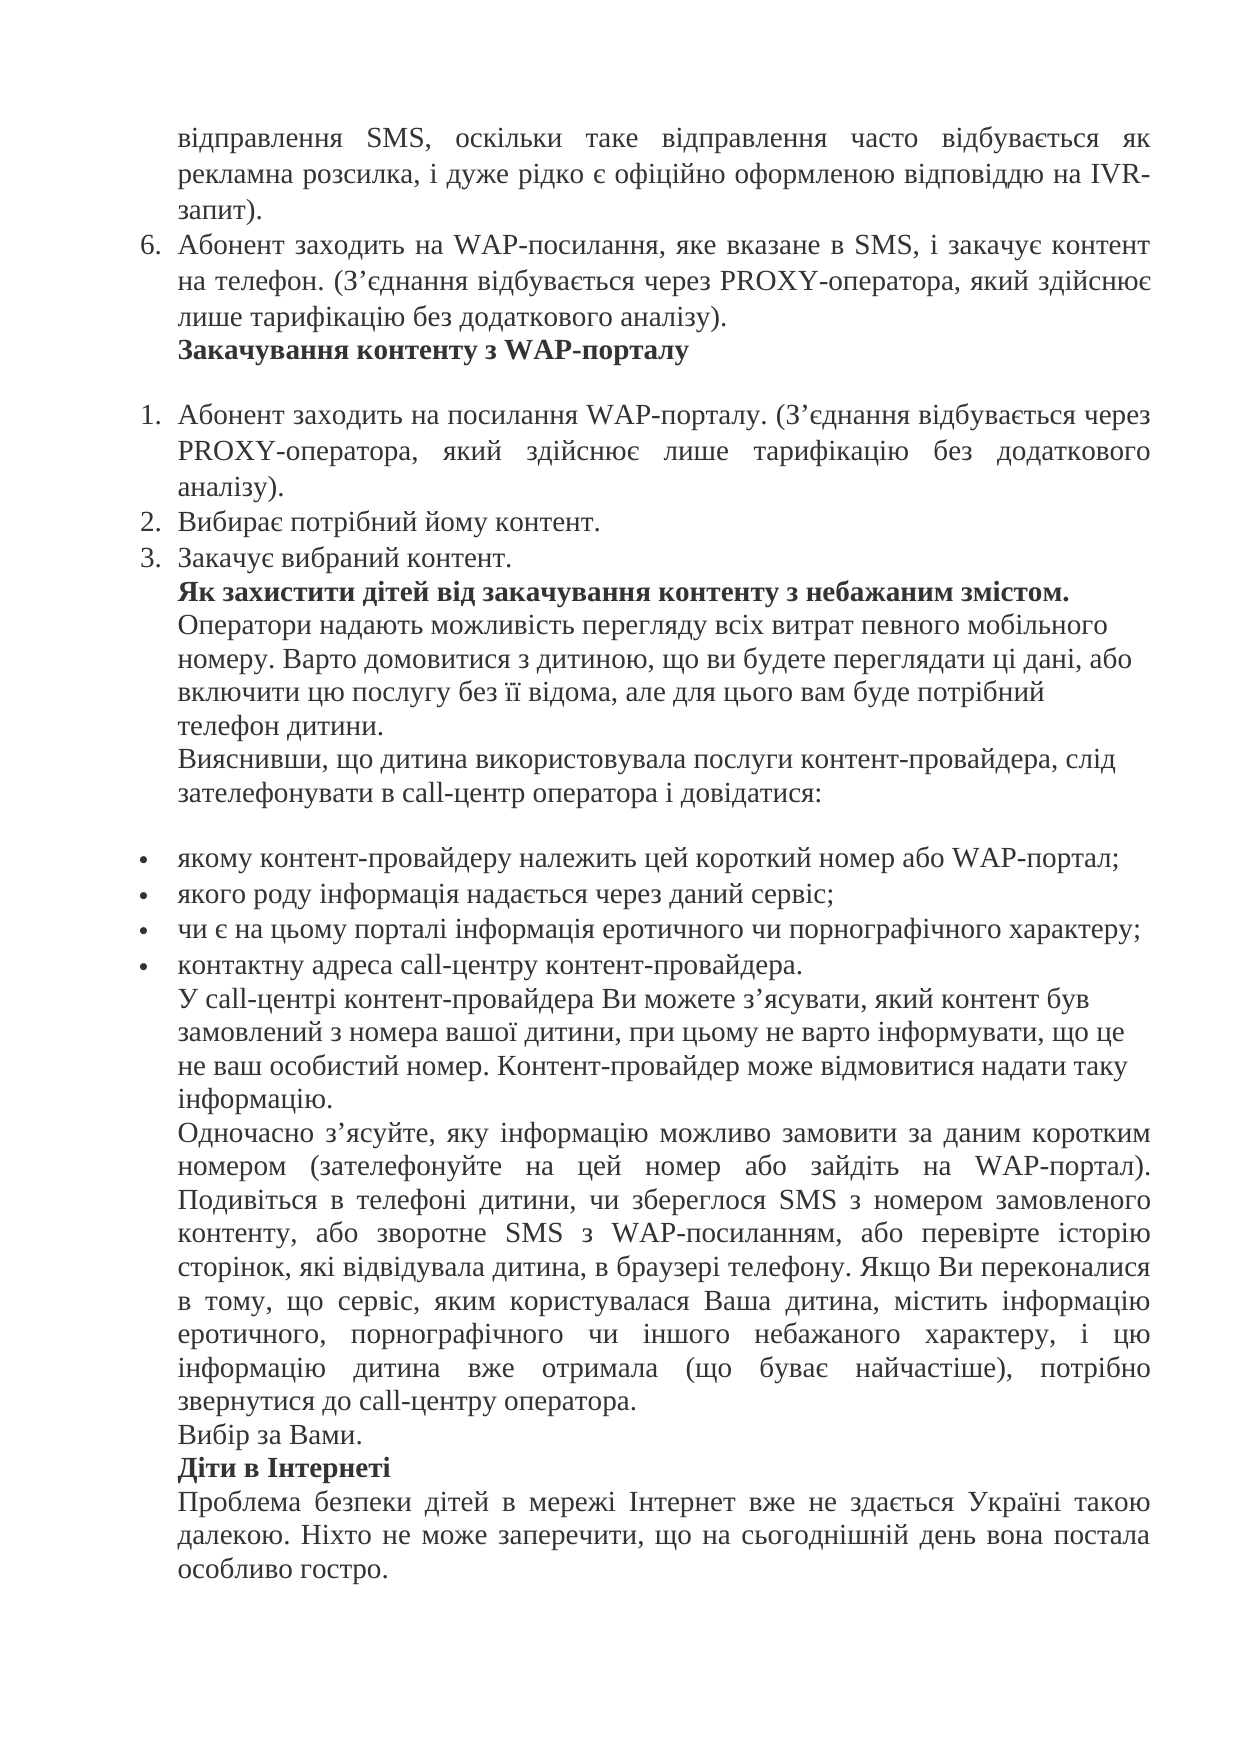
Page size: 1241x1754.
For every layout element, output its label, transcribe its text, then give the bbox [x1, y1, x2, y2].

text Закачування контенту з WAP-порталу [177, 332, 1152, 366]
text Діти в Інтернеті [177, 1450, 1152, 1484]
text У call-центрі контент-провайдера Ви можете з’ясувати, який контент був замовлений з номера вашої дитини, при цьому не варто інформувати, що це не ваш особистий номер. Контент-провайдер може відмовитися надати таку інформацію. [177, 981, 1152, 1115]
text Вибір за Вами. [177, 1417, 1152, 1450]
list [140, 118, 1152, 225]
text Вияснивши, що дитина використовувала послуги контент-провайдера, слід зателефонувати в call-центр оператора і довідатися: [177, 742, 1152, 809]
text Як захистити дітей від закачування контенту з небажаним змістом. [177, 574, 1152, 607]
text Проблема безпеки дітей в мережі Інтернет вже не здається Україні такою далекою. Ніхто не може заперечити, що на сьогоднішній день вона постала особливо гостро. [177, 1484, 1152, 1584]
list якому контент-провайдеру належить цей короткий номер або WAP-портал; [140, 838, 1152, 873]
list Закачує вибраний контент. [140, 538, 1152, 574]
text Оператори надають можливість перегляду всіх витрат певного мобільного номеру. Варто домовитися з дитиною, що ви будете переглядати ці дані, або включити цю послугу без її відома, але для цього вам буде потрібний телефон дитини. [177, 607, 1152, 742]
list Абонент заходить на посилання WAP-порталу. (З’єднання відбувається через PROXY-оператора, який здійснює лише тарифікацію без додаткового аналізу). [140, 395, 1152, 502]
list чи є на цьому порталі інформація еротичного чи порнографічного характеру; [140, 909, 1152, 945]
text Одночасно з’ясуйте, яку інформацію можливо замовити за даним коротким номером (зателефонуйте на цей номер або зайдіть на WAP-портал). Подивіться в телефоні дитини, чи збереглося SMS з номером замовленого контенту, або зворотне SMS з WAP-посиланням, або перевірте історію сторінок, які відвідувала дитина, в браузері телефону. Якщо Ви переконалися в тому, що сервіс, яким користувалася Ваша дитина, містить інформацію еротичного, порнографічного чи іншого небажаного характеру, і цю інформацію дитина вже отримала (що буває найчастіше), потрібно звернутися до call-центру оператора. [177, 1115, 1152, 1417]
list Абонент заходить на WAP-посилання, яке вказане в SMS, і закачує контент на телефон. (З’єднання відбувається через PROXY-оператора, який здійснює лише тарифікацію без додаткового аналізу). [140, 225, 1152, 332]
list контактну адреса call-центру контент-провайдера. [140, 945, 1152, 981]
list Вибирає потрібний йому контент. [140, 502, 1152, 538]
list якого роду інформація надається через даний сервіс; [140, 873, 1152, 909]
